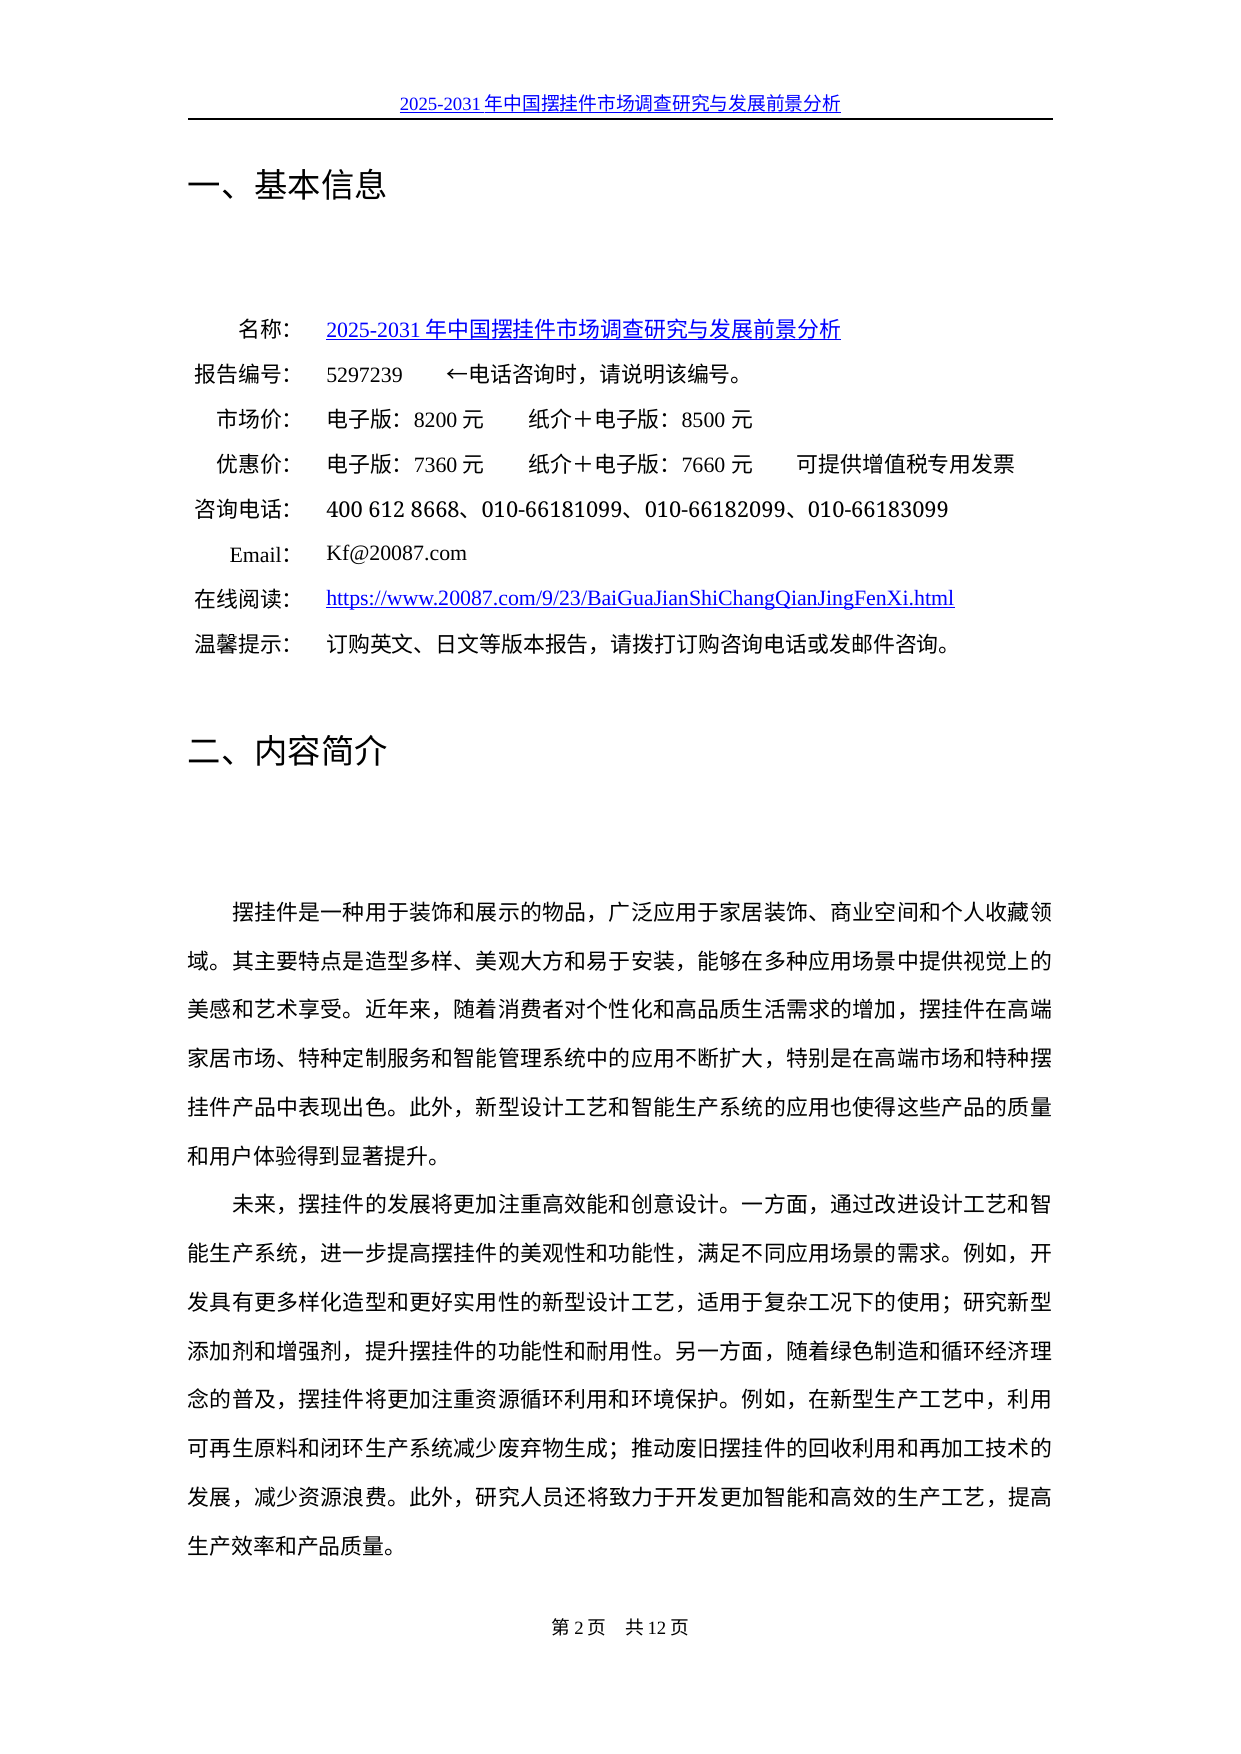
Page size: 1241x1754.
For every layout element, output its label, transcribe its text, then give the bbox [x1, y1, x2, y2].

table_cell 报告编号： [167, 357, 315, 402]
table_cell 400 612 8668、010-66181099、010-66182099、010-66183099 [315, 492, 1073, 537]
table_cell Email： [167, 537, 315, 582]
table_cell Kf@20087.com [315, 537, 1073, 582]
title 二、内容简介 [187, 717, 1053, 782]
title 一、基本信息 [187, 150, 1053, 215]
table_cell 在线阅读： [167, 582, 315, 627]
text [187, 894, 1053, 1561]
table_cell 咨询电话： [167, 492, 315, 537]
table_cell 电子版：7360 元 纸介＋电子版：7660 元 可提供增值税专用发票 [315, 447, 1073, 492]
table_cell 温馨提示： [167, 627, 315, 672]
table_cell 电子版：8200 元 纸介＋电子版：8500 元 [315, 402, 1073, 447]
table_header 名称： [167, 312, 315, 357]
table_cell [315, 582, 1073, 627]
table_cell 5297239 ←电话咨询时，请说明该编号。 [315, 357, 1073, 402]
table_cell 市场价： [167, 402, 315, 447]
table_header 2025-2031年中国摆挂件市场调查研究与发展前景分析 [315, 312, 1073, 357]
table_cell 优惠价： [167, 447, 315, 492]
table_cell 订购英文、日文等版本报告，请拨打订购咨询电话或发邮件咨询。 [315, 627, 1073, 672]
